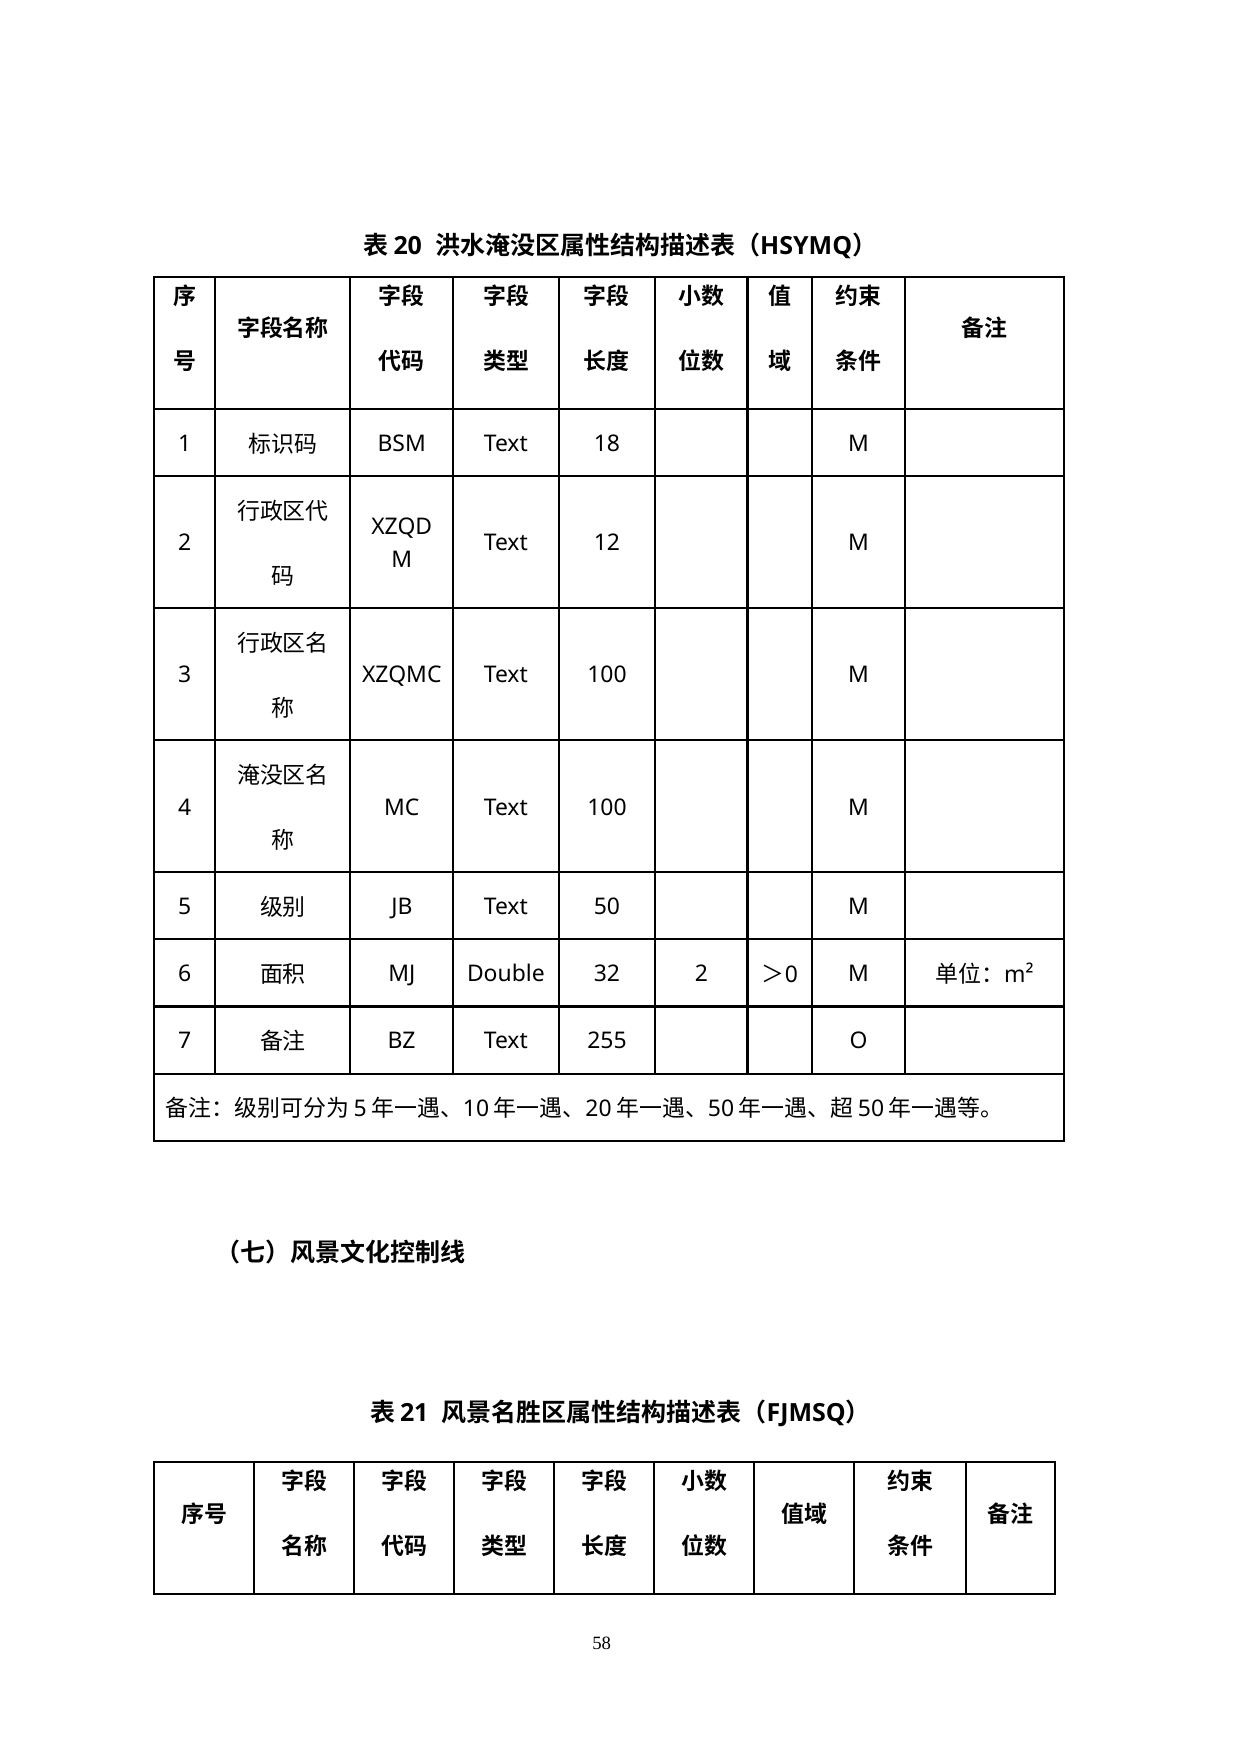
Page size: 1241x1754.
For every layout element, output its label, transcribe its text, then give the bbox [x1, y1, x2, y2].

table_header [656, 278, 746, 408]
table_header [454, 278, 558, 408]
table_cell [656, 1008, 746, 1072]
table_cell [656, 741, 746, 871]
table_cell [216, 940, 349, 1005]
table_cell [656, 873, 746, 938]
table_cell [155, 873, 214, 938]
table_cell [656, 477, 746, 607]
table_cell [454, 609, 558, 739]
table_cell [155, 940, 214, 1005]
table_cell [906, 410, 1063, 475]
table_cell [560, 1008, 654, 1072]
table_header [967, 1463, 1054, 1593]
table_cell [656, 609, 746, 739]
text 表20 洪水淹没区属性结构描述表（HSYMQ） [165, 211, 1075, 276]
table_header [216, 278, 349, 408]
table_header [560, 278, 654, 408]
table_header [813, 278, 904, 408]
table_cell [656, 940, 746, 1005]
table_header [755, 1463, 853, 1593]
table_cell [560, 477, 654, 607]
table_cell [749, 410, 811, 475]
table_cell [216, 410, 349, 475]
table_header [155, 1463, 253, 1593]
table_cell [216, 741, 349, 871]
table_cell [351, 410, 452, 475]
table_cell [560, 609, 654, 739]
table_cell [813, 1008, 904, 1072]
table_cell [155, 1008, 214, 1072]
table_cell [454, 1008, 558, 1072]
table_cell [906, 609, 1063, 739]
text （七）风景文化控制线 [165, 1218, 1075, 1283]
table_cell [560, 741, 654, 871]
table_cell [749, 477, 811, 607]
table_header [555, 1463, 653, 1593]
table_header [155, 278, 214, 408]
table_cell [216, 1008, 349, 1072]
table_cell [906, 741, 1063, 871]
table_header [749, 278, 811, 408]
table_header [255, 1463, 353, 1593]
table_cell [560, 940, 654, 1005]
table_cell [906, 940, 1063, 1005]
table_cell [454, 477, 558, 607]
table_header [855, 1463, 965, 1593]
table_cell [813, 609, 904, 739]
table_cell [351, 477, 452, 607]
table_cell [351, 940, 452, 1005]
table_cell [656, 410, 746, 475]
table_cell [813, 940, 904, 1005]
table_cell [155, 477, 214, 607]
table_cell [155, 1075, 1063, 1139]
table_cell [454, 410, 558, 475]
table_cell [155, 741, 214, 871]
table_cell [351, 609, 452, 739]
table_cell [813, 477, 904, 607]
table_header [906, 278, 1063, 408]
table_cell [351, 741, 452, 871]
text 表21 风景名胜区属性结构描述表（FJMSQ） [165, 1378, 1075, 1443]
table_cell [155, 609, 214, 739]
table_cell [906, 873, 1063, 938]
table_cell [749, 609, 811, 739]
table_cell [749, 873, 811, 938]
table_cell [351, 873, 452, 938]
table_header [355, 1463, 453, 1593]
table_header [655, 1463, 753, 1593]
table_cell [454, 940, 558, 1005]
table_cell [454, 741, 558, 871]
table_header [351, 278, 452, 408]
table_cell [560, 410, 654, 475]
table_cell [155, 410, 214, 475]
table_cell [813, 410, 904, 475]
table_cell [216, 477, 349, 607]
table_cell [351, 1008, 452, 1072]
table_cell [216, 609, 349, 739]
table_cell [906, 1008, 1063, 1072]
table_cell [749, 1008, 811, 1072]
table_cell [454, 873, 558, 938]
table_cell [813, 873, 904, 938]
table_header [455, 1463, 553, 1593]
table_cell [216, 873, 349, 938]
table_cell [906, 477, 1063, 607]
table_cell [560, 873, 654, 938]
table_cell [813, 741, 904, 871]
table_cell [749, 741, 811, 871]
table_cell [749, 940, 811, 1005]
